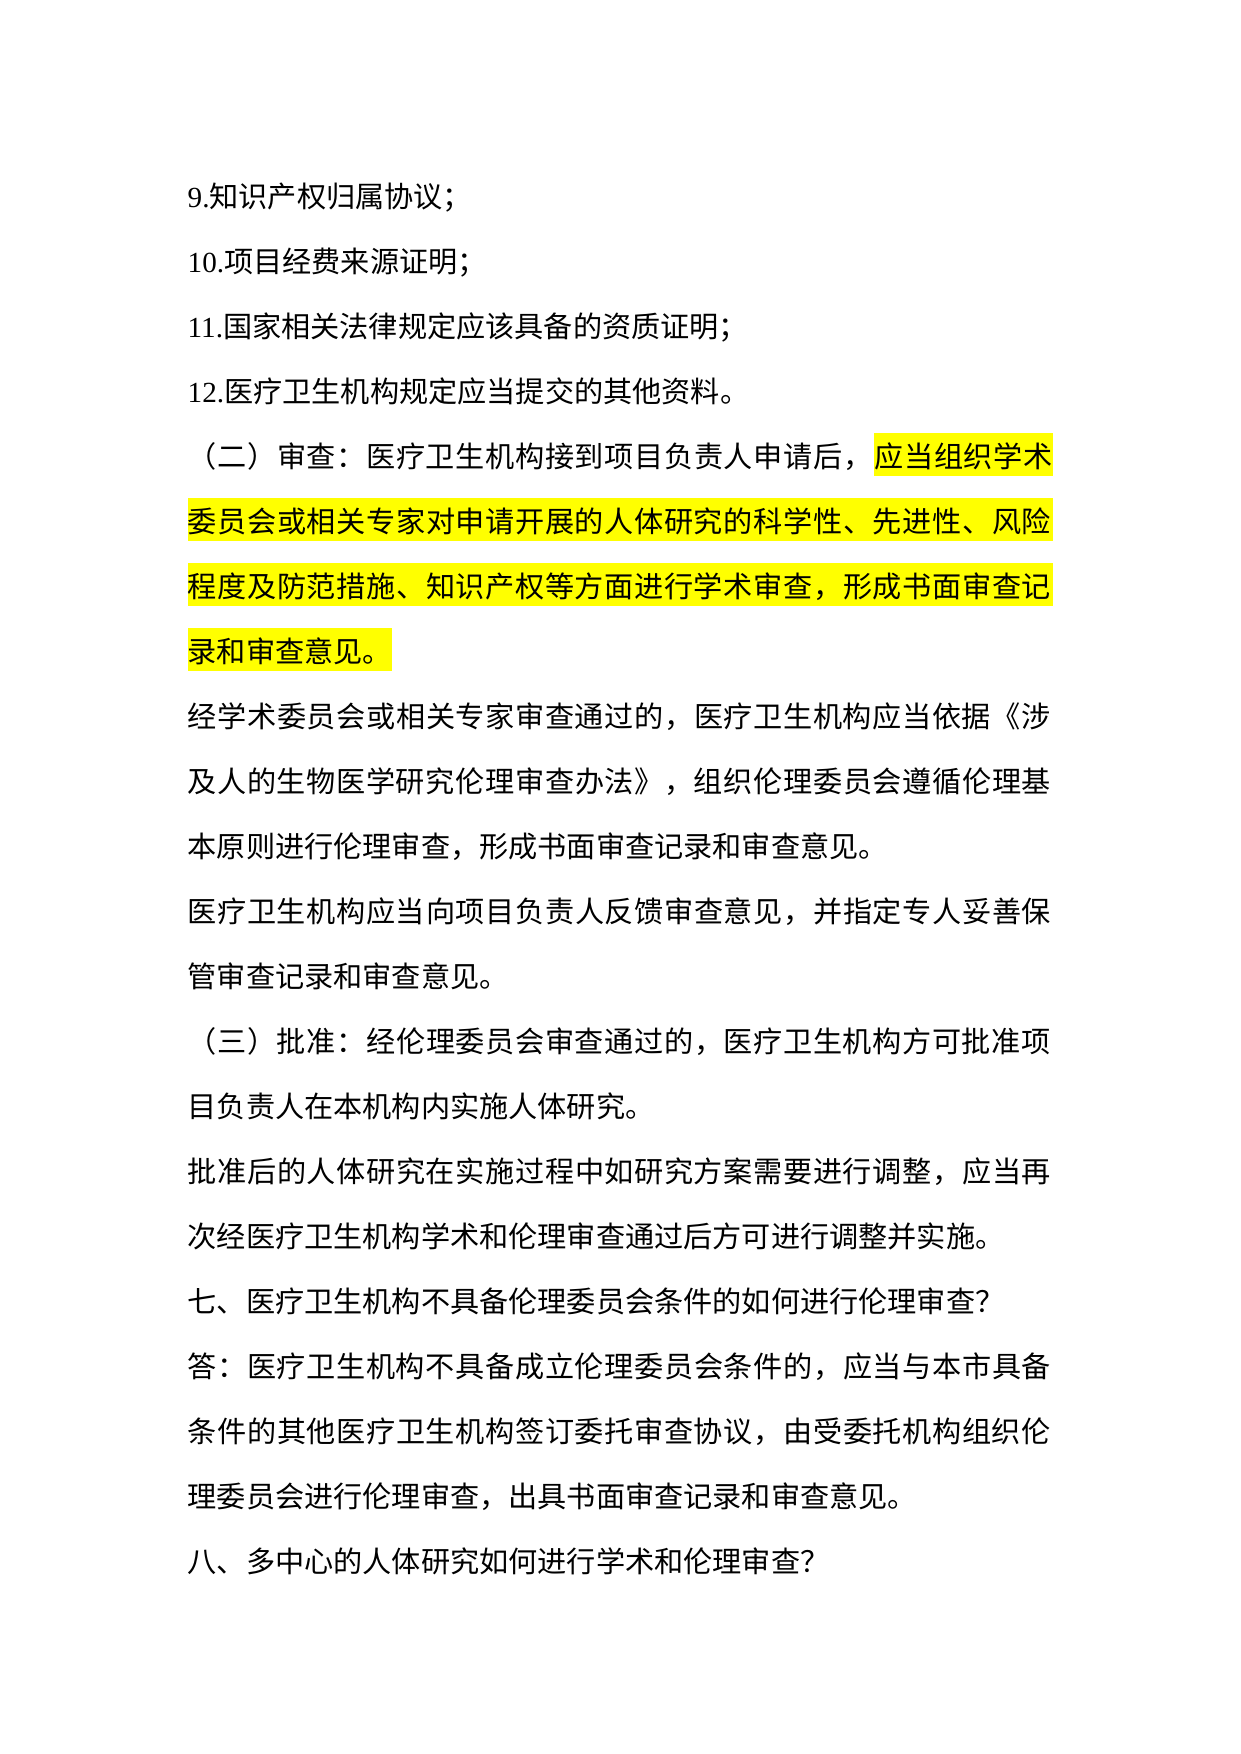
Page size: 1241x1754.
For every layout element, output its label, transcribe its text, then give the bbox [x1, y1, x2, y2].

text 答：医疗卫生机构不具备成立伦理委员会条件的，应当与本市具备条件的其他医疗卫生机构签订委托审查协议，由受委托机构组织伦理委员会进行伦理审查，出具书面审查记录和审查意见。 [187, 1332, 1053, 1527]
text 9.知识产权归属协议； [187, 162, 1053, 227]
text 经学术委员会或相关专家审查通过的，医疗卫生机构应当依据《涉及人的生物医学研究伦理审查办法》，组织伦理委员会遵循伦理基本原则进行伦理审查，形成书面审查记录和审查意见。 [187, 682, 1053, 877]
text 医疗卫生机构应当向项目负责人反馈审查意见，并指定专人妥善保管审查记录和审查意见。 [187, 877, 1053, 1007]
text （二）审查：医疗卫生机构接到项目负责人申请后，应当组织学术委员会或相关专家对申请开展的人体研究的科学性、先进性、风险程度及防范措施、知识产权等方面进行学术审查，形成书面审查记录和审查意见。 [187, 422, 1053, 682]
text （三）批准：经伦理委员会审查通过的，医疗卫生机构方可批准项目负责人在本机构内实施人体研究。 [187, 1007, 1053, 1137]
text 批准后的人体研究在实施过程中如研究方案需要进行调整，应当再次经医疗卫生机构学术和伦理审查通过后方可进行调整并实施。 [187, 1137, 1053, 1267]
text 12.医疗卫生机构规定应当提交的其他资料。 [187, 357, 1053, 422]
text 10.项目经费来源证明； [187, 227, 1053, 292]
text 11.国家相关法律规定应该具备的资质证明； [187, 292, 1053, 357]
text 八、多中心的人体研究如何进行学术和伦理审查？ [187, 1527, 1053, 1592]
text 七、医疗卫生机构不具备伦理委员会条件的如何进行伦理审查？ [187, 1267, 1053, 1332]
